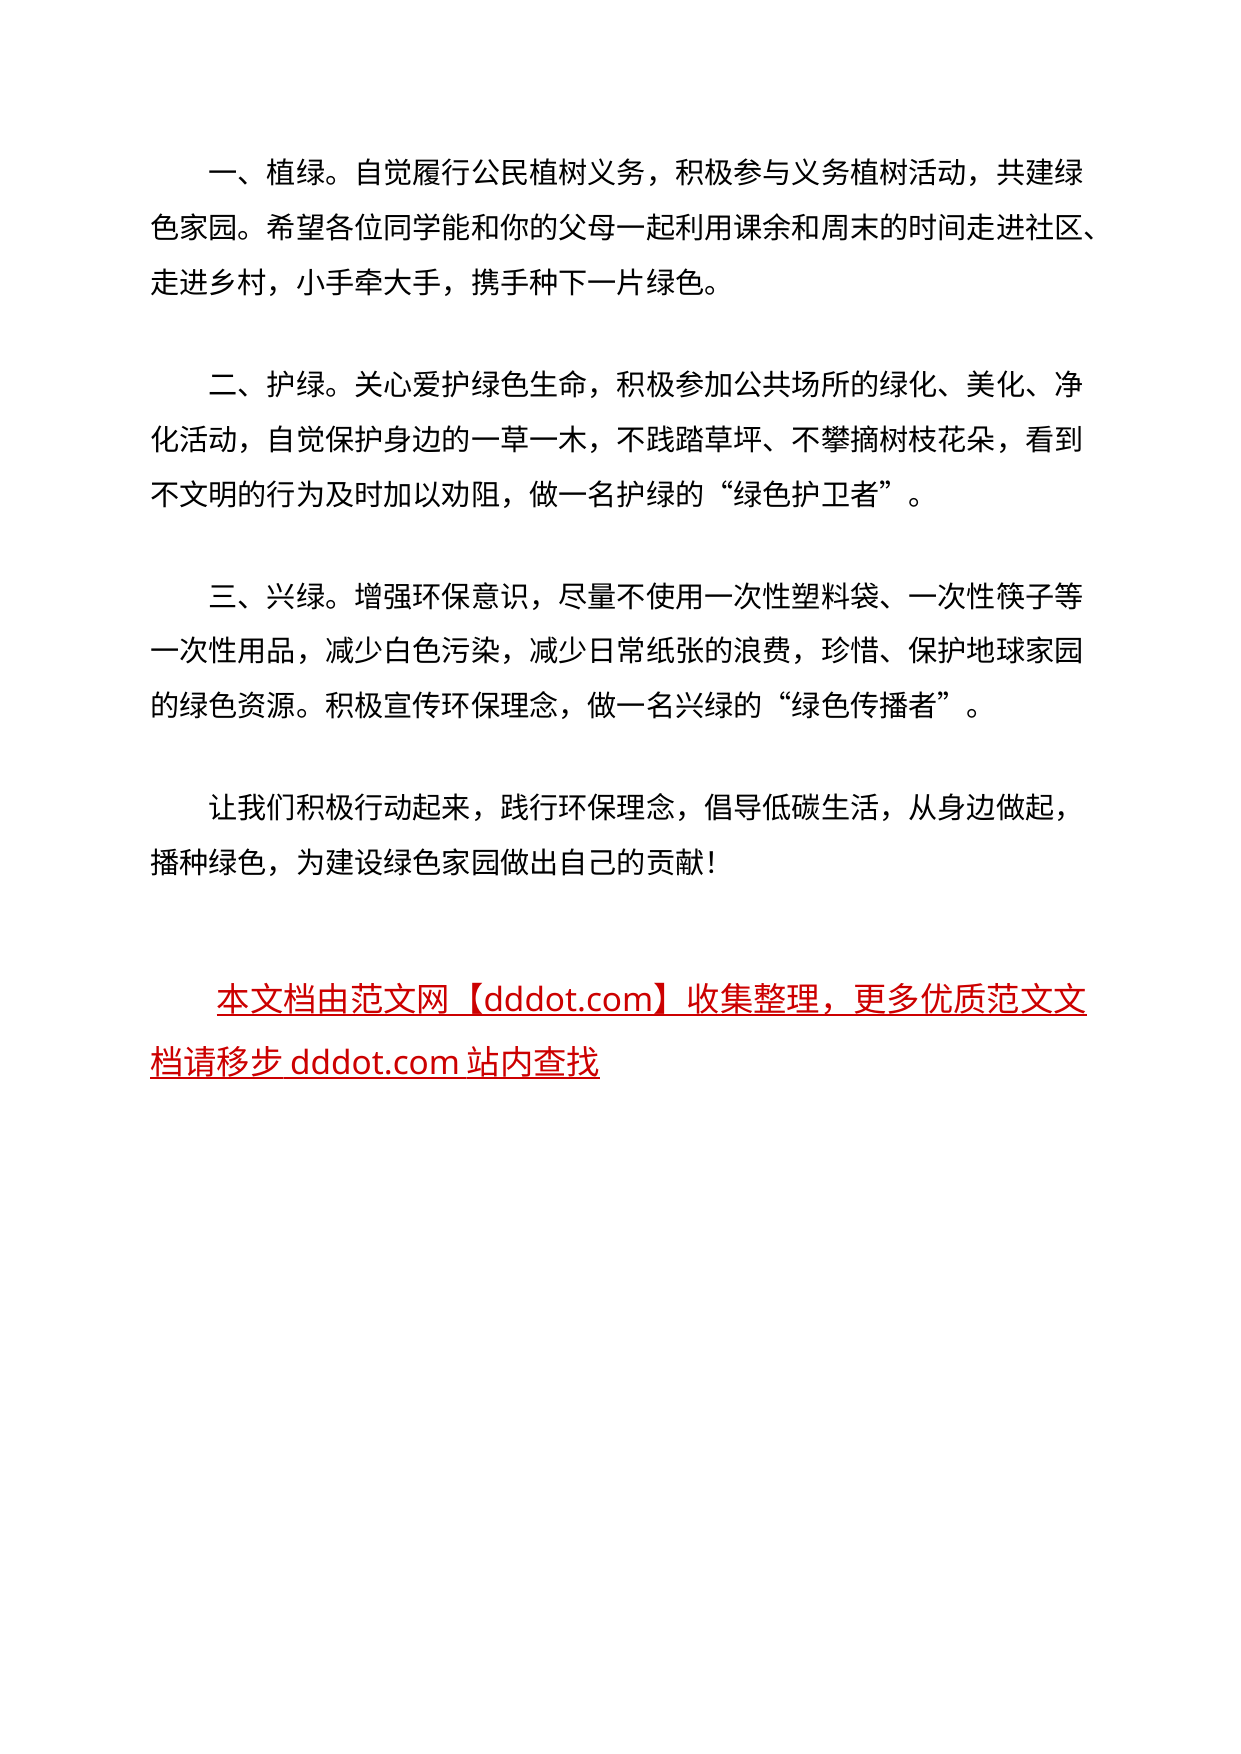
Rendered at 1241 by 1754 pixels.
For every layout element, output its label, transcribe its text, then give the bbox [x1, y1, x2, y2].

text 让我们积极行动起来，践行环保理念，倡导低碳生活，从身边做起，播种绿色，为建设绿色家园做出自己的贡献！ [150, 785, 1090, 882]
text 二、护绿。关心爱护绿色生命，积极参加公共场所的绿化、美化、净化活动，自觉保护身边的一草一木，不践踏草坪、不攀摘树枝花朵，看到不文明的行为及时加以劝阻，做一名护绿的“绿色护卫者”。 [150, 362, 1090, 514]
text 本文档由范文网【dddot.com】收集整理，更多优质范文文档请移步dddot.com站内查找 [150, 973, 1090, 1084]
text 三、兴绿。增强环保意识，尽量不使用一次性塑料袋、一次性筷子等一次性用品，减少白色污染，减少日常纸张的浪费，珍惜、保护地球家园的绿色资源。积极宣传环保理念，做一名兴绿的“绿色传播者”。 [150, 573, 1090, 725]
text 一、植绿。自觉履行公民植树义务，积极参与义务植树活动，共建绿色家园。希望各位同学能和你的父母一起利用课余和周末的时间走进社区、走进乡村，小手牵大手，携手种下一片绿色。 [150, 150, 1090, 302]
